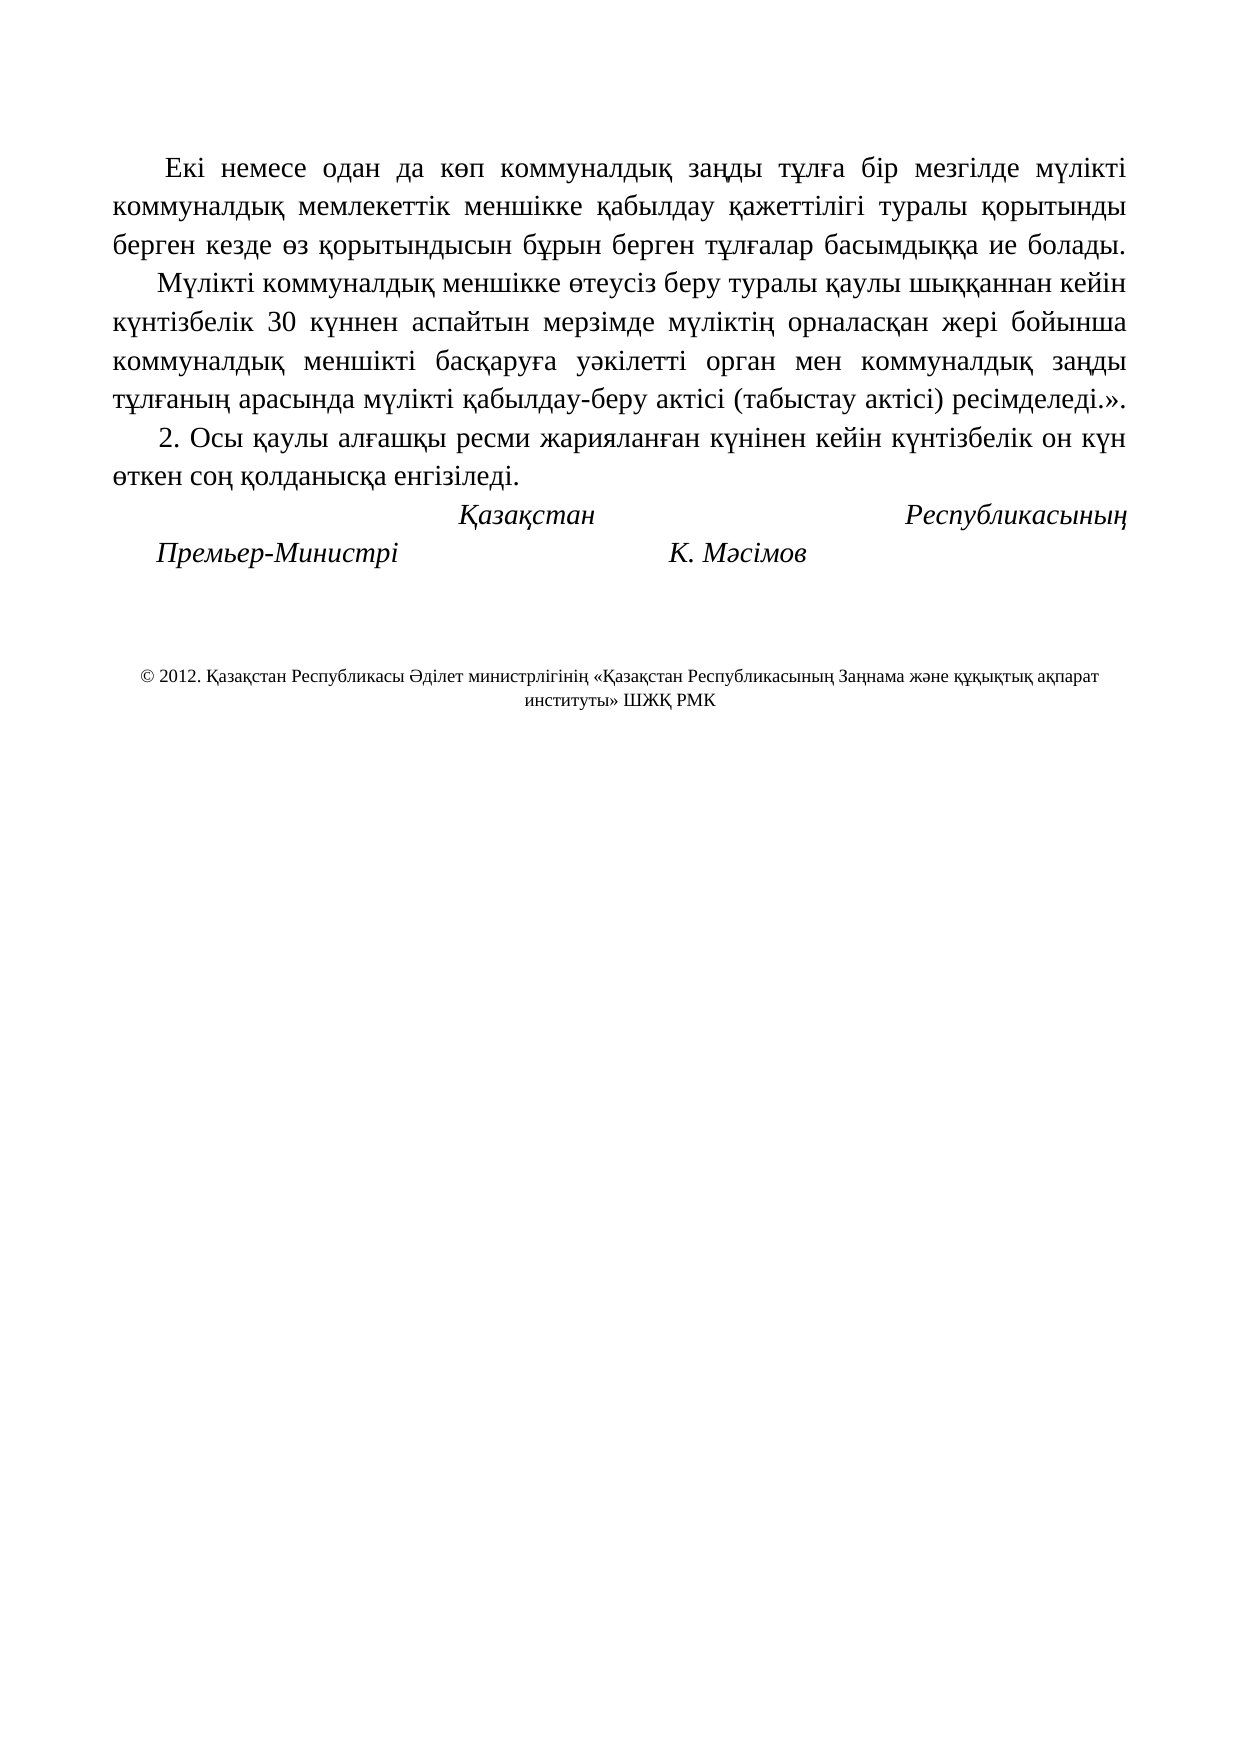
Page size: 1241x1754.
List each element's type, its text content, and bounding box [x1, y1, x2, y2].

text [112, 150, 1128, 492]
text © 2012. Қазақстан Республикасы Әділет министрлігінің «Қазақстан Республикасының Заңнама және құқықтық ақпарат институты» ШЖҚ РМК [112, 664, 1128, 711]
text Қазақстан Республикасының Премьер-Министрі К. Мәсімов [112, 497, 1128, 569]
